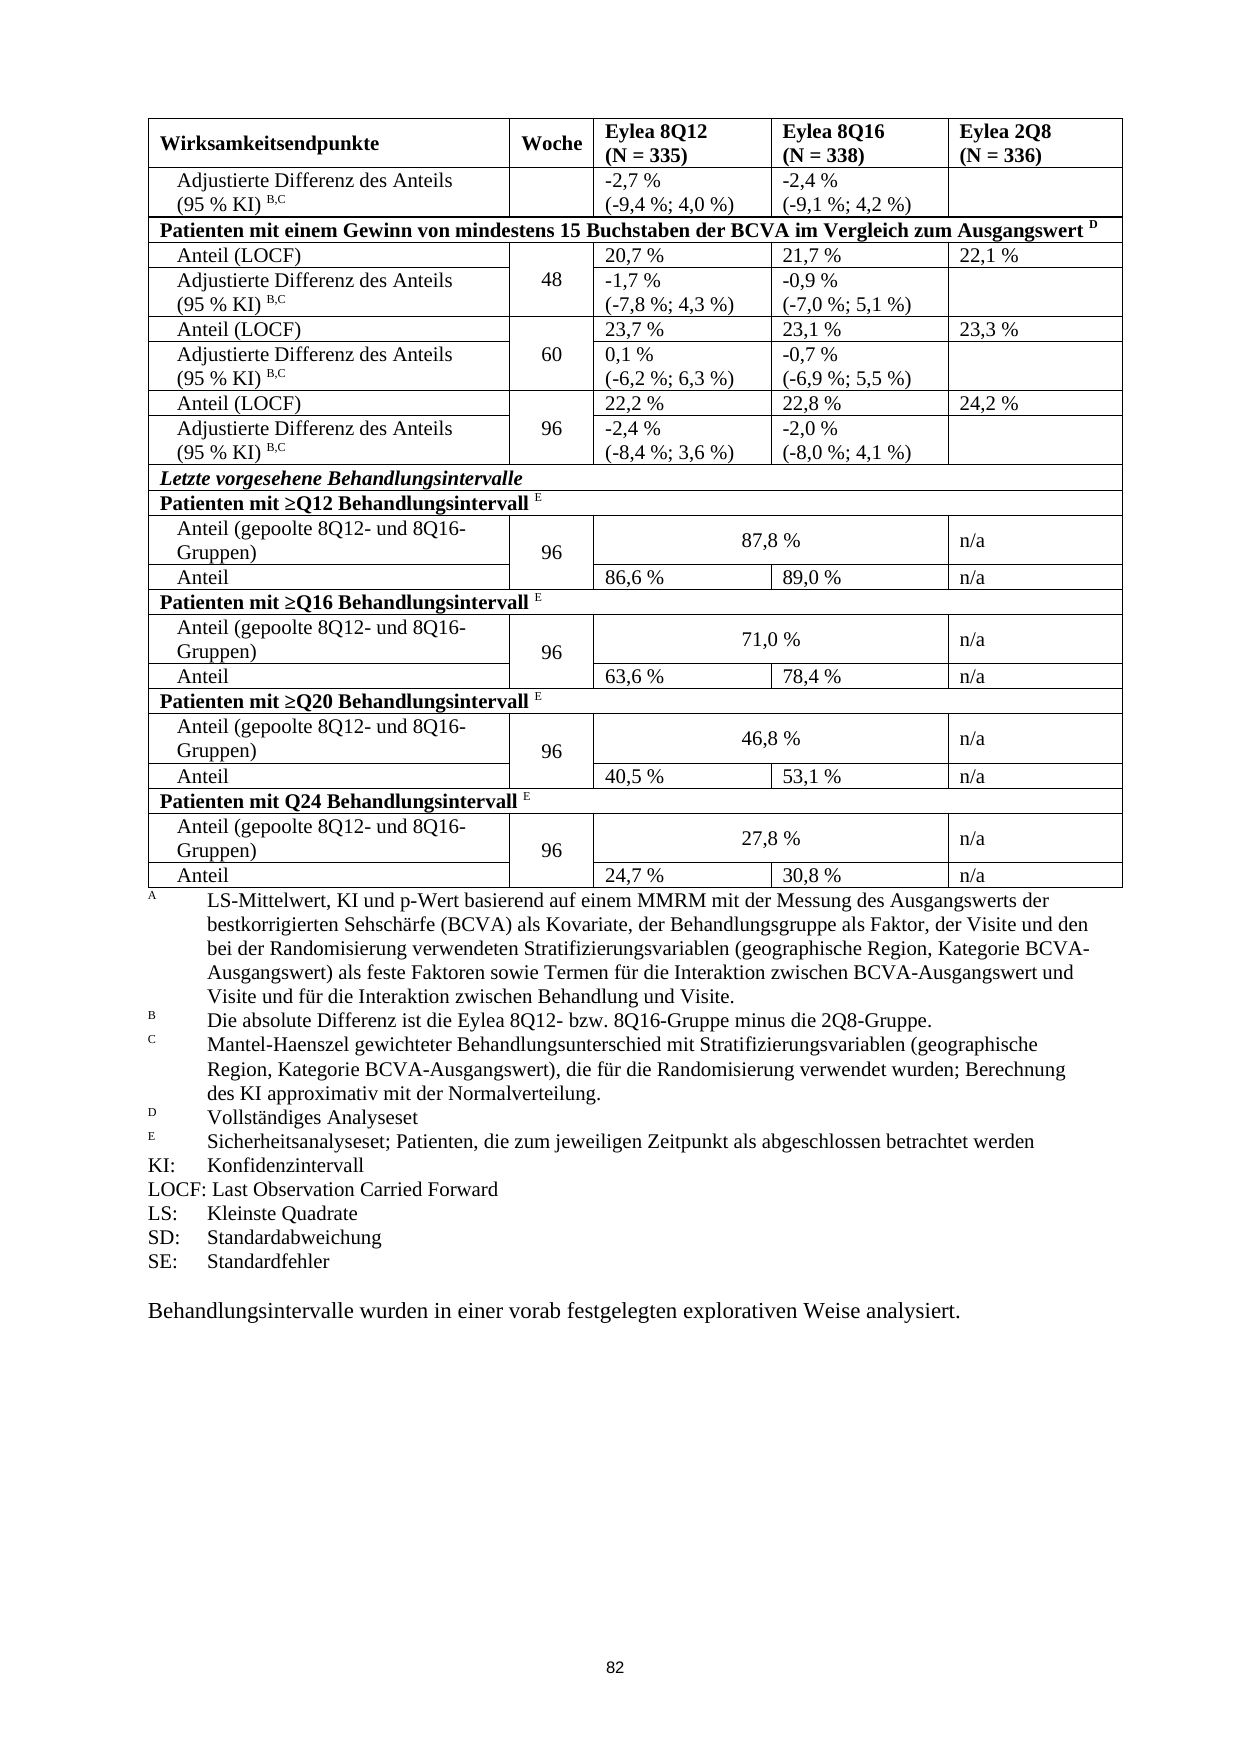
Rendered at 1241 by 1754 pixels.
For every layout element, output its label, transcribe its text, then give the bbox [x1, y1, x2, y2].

text LS: Kleinste Quadrate [148, 1201, 1092, 1225]
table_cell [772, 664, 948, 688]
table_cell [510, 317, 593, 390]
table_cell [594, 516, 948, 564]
text A LS-Mittelwert, KI und p-Wert basierend auf einem MMRM mit der Messung des Ausgangswerts der bestkorrigierten Sehschärfe (BCVA) als Kovariate, der Behandlungsgruppe als Faktor, der Visite und den bei der Randomisierung verwendeten Stratifizierungsvariablen (geographische Region, Kategorie BCVA-Ausgangswert) als feste Faktoren sowie Termen für die Interaktion zwischen BCVA-Ausgangswert und Visite und für die Interaktion zwischen Behandlung und Visite. [148, 888, 1092, 1008]
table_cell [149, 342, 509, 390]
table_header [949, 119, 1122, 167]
text LOCF: Last Observation Carried Forward [148, 1177, 1092, 1201]
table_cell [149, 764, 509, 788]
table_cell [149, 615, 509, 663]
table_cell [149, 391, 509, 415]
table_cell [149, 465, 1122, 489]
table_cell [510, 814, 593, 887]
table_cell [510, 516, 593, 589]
text KI: Konfidenzintervall [148, 1153, 1092, 1177]
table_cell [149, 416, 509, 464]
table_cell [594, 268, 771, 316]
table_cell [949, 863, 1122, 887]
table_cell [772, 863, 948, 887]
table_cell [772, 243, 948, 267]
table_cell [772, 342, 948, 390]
text B Die absolute Differenz ist die Eylea 8Q12- bzw. 8Q16-Gruppe minus die 2Q8-Gruppe. [148, 1008, 1092, 1032]
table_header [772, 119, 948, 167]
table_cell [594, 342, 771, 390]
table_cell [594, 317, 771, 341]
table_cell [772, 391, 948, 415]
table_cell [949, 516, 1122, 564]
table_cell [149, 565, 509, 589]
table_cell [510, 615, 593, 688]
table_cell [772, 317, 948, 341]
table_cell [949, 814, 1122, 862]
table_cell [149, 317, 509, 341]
text SE: Standardfehler [148, 1249, 1092, 1273]
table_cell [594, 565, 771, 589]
text D Vollständiges Analyseset [148, 1104, 1092, 1129]
text E Sicherheitsanalyseset; Patienten, die zum jeweiligen Zeitpunkt als abgeschlossen betrachtet werden [148, 1129, 1092, 1153]
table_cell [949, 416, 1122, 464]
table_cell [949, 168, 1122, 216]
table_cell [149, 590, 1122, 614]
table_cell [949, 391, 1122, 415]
text Behandlungsintervalle wurden in einer vorab festgelegten explorativen Weise analysiert. [148, 1297, 1092, 1323]
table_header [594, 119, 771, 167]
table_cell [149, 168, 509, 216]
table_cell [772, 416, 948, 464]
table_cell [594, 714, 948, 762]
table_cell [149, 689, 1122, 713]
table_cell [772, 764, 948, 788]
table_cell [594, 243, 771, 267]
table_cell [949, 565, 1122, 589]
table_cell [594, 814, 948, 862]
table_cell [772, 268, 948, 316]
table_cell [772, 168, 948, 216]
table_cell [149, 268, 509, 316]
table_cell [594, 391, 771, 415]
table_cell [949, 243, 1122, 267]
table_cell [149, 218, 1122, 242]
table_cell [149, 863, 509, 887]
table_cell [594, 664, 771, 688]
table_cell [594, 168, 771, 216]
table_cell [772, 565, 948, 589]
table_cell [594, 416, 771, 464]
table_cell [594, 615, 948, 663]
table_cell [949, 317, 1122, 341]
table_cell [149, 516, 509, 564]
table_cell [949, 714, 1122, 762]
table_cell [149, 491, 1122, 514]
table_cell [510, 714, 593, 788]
text SD: Standardabweichung [148, 1225, 1092, 1249]
text C Mantel-Haenszel gewichteter Behandlungsunterschied mit Stratifizierungsvariablen (geographische Region, Kategorie BCVA-Ausgangswert), die für die Randomisierung verwendet wurden; Berechnung des KI approximativ mit der Normalverteilung. [148, 1032, 1092, 1104]
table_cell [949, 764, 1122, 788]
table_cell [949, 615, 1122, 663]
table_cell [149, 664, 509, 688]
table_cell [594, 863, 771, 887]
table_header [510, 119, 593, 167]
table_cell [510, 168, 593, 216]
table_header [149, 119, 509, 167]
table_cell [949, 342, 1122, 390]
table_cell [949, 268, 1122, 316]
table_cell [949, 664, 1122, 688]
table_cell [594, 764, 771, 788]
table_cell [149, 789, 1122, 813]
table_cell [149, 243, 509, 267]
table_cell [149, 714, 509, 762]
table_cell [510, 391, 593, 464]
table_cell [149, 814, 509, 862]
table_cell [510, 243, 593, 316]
